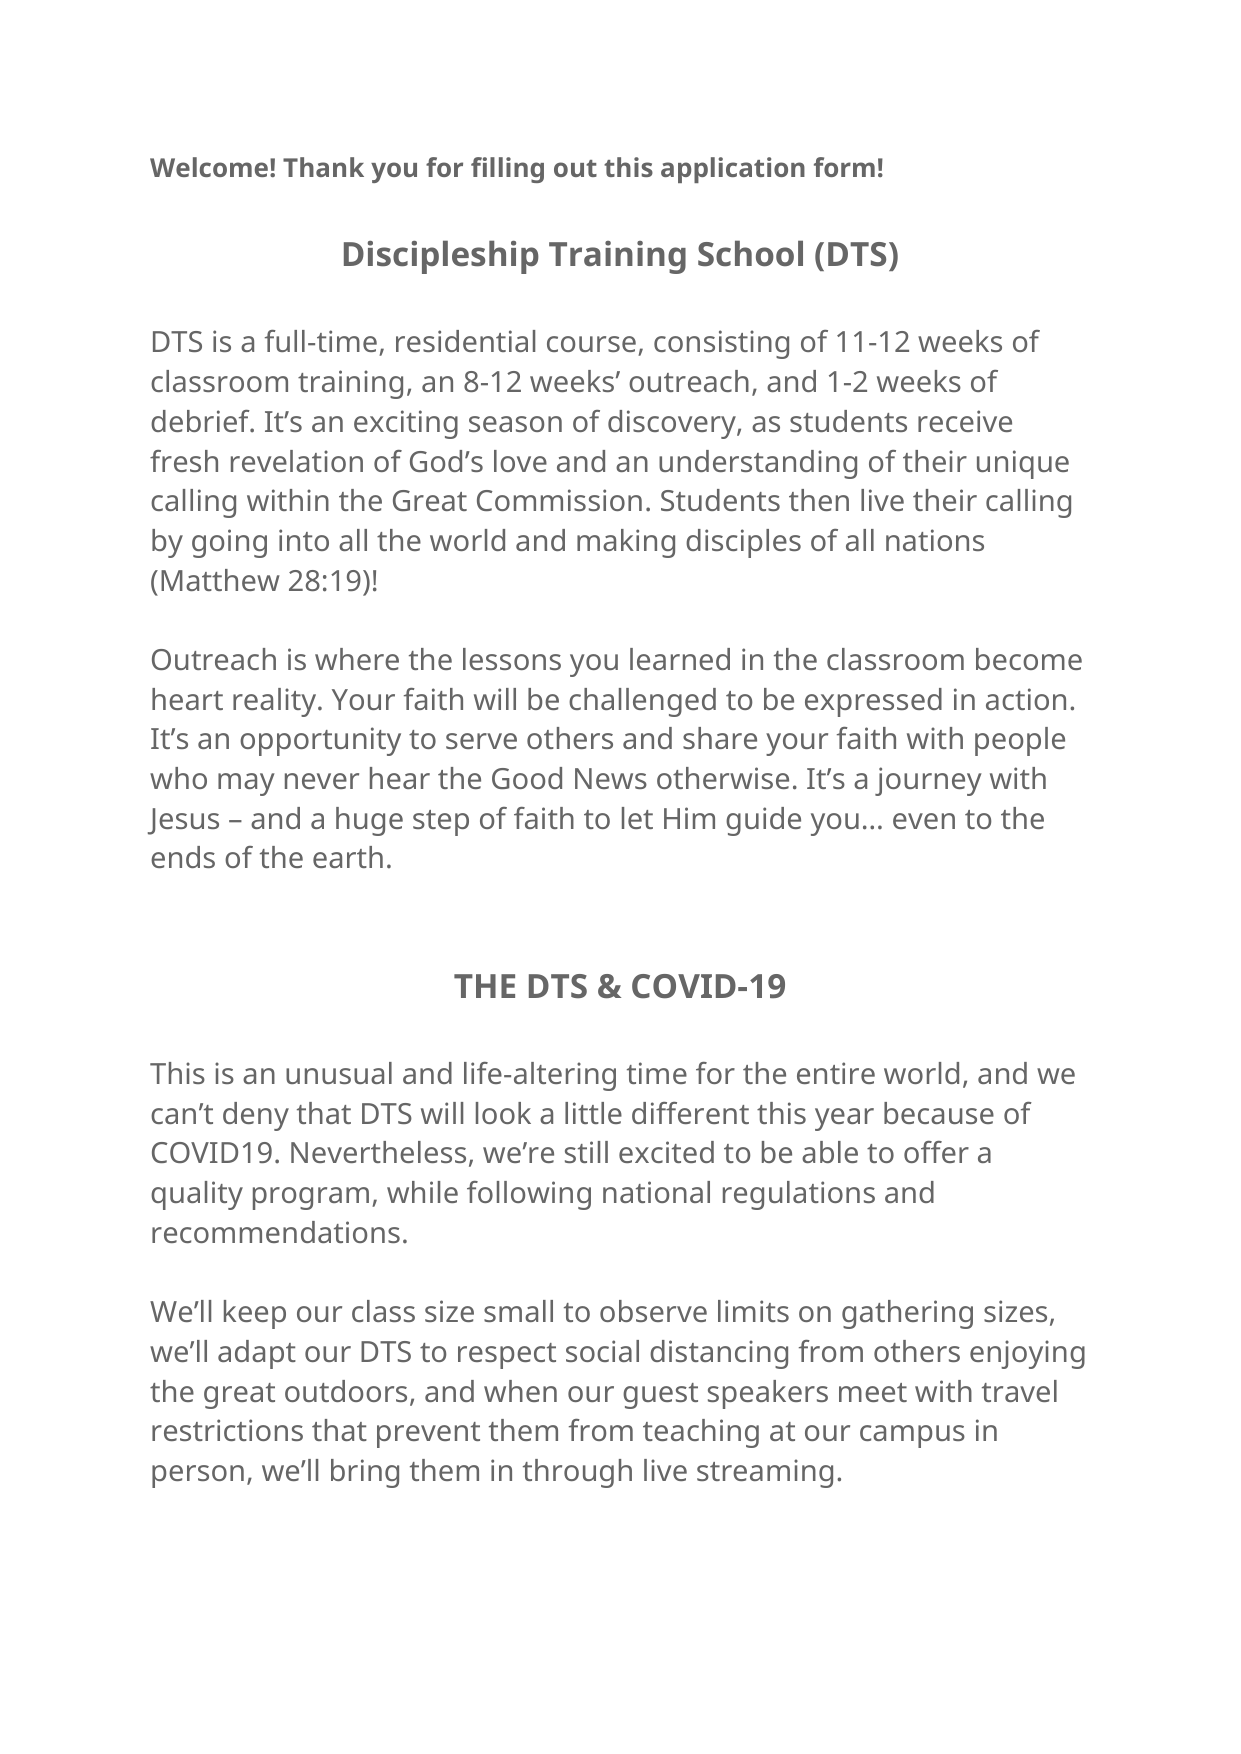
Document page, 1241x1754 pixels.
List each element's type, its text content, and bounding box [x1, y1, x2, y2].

text DTS is a full-time, residential course, consisting of 11-12 weeks of classroom training, an 8-12 weeks’ outreach, and 1-2 weeks of debrief. It’s an exciting season of discovery, as students receive fresh revelation of God’s love and an understanding of their unique calling within the Great Commission. Students then live their calling by going into all the world and making disciples of all nations (Matthew 28:19)! [150, 322, 1090, 599]
text THE DTS & COVID-19 [150, 962, 1090, 1008]
text Welcome! Thank you for filling out this application form! [150, 150, 1090, 186]
text We’ll keep our class size small to observe limits on gathering sizes, we’ll adapt our DTS to respect social distancing from others enjoying the great outdoors, and when our guest speakers meet with travel restrictions that prevent them from teaching at our campus in person, we’ll bring them in through live streaming. [150, 1291, 1090, 1490]
text Discipleship Training School (DTS) [150, 231, 1090, 276]
text This is an unusual and life-altering time for the entire world, and we can’t deny that DTS will look a little different this year because of COVID19. Nevertheless, we’re still excited to be able to offer a quality program, while following national regulations and recommendations. [150, 1053, 1090, 1252]
text Outreach is where the lessons you learned in the classroom become heart reality. Your faith will be challenged to be expressed in action. It’s an opportunity to serve others and share your faith with people who may never hear the Good News otherwise. It’s a journey with Jesus – and a huge step of faith to let Him guide you… even to the ends of the earth. [150, 639, 1090, 877]
